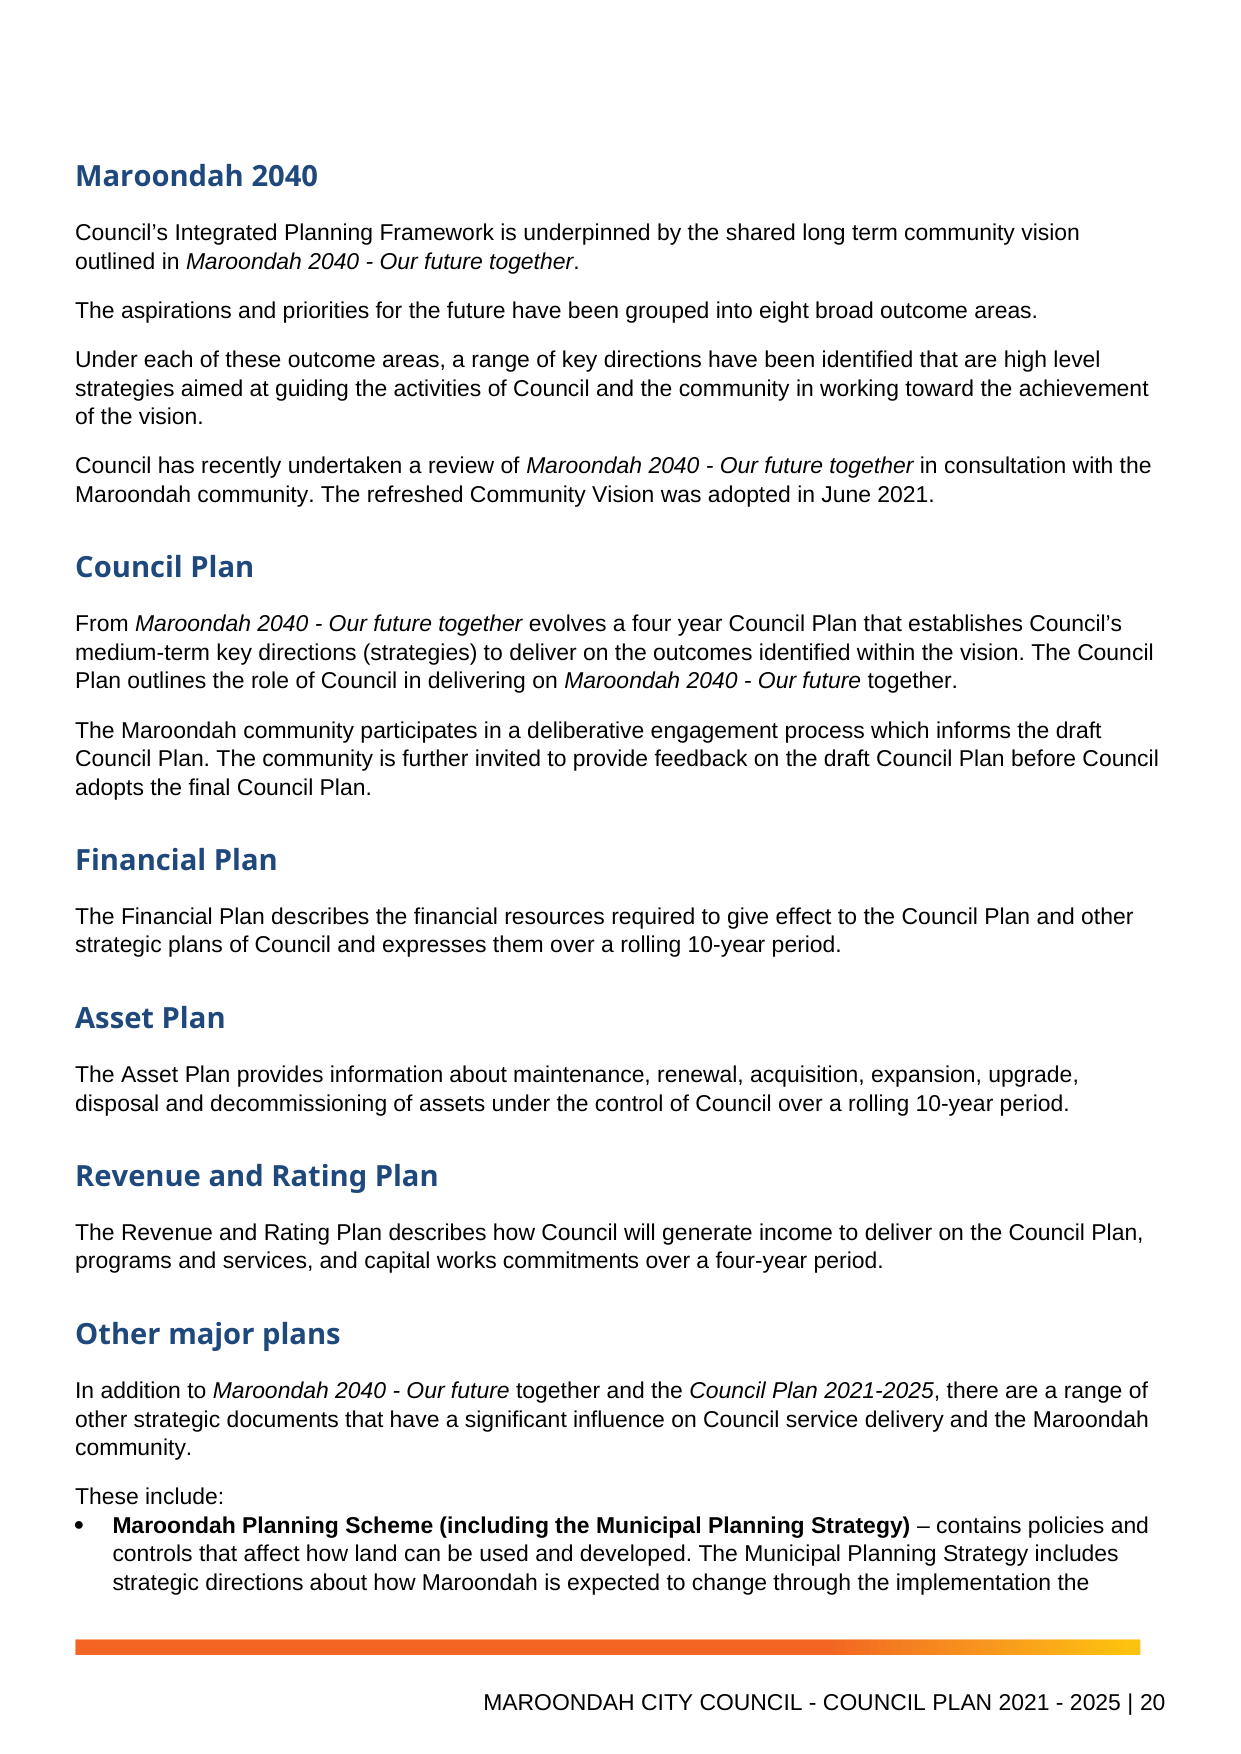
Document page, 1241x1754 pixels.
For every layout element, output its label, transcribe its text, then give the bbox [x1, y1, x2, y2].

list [75, 1512, 1165, 1595]
subtitle Maroondah 2040 [75, 156, 1165, 195]
picture [75, 1639, 1141, 1655]
text From Maroondah 2040 - Our future together evolves a four year Council Plan that establishes Council’s medium-term key directions (strategies) to deliver on the outcomes identified within the vision. The Council Plan outlines the role of Council in delivering on Maroondah 2040 - Our future together. [75, 610, 1165, 694]
text In addition to Maroondah 2040 - Our future together and the Council Plan 2021-2025, there are a range of other strategic documents that have a significant influence on Council service delivery and the Maroondah community. [75, 1377, 1165, 1460]
text The Revenue and Rating Plan describes how Council will generate income to deliver on the Council Plan, programs and services, and capital works commitments over a four-year period. [75, 1219, 1165, 1274]
text The Financial Plan describes the financial resources required to give effect to the Council Plan and other strategic plans of Council and expresses them over a rolling 10-year period. [75, 903, 1165, 958]
text The aspirations and priorities for the future have been grouped into eight broad outcome areas. [75, 297, 1165, 323]
subtitle Financial Plan [75, 839, 1165, 879]
subtitle Revenue and Rating Plan [75, 1155, 1165, 1195]
text These include: [75, 1483, 1165, 1509]
text Council has recently undertaken a review of Maroondah 2040 - Our future together in consultation with the Maroondah community. The refreshed Community Vision was adopted in June 2021. [75, 452, 1165, 507]
subtitle Other major plans [75, 1313, 1165, 1353]
subtitle Asset Plan [75, 997, 1165, 1037]
text The Maroondah community participates in a deliberative engagement process which informs the draft Council Plan. The community is further invited to provide feedback on the draft Council Plan before Council adopts the final Council Plan. [75, 717, 1165, 800]
text The Asset Plan provides information about maintenance, renewal, acquisition, expansion, upgrade, disposal and decommissioning of assets under the control of Council over a rolling 10-year period. [75, 1061, 1165, 1116]
text Council’s Integrated Planning Framework is underpinned by the shared long term community vision outlined in Maroondah 2040 - Our future together. [75, 219, 1165, 274]
text Under each of these outcome areas, a range of key directions have been identified that are high level strategies aimed at guiding the activities of Council and the community in working toward the achievement of the vision. [75, 346, 1165, 429]
subtitle Council Plan [75, 547, 1165, 586]
